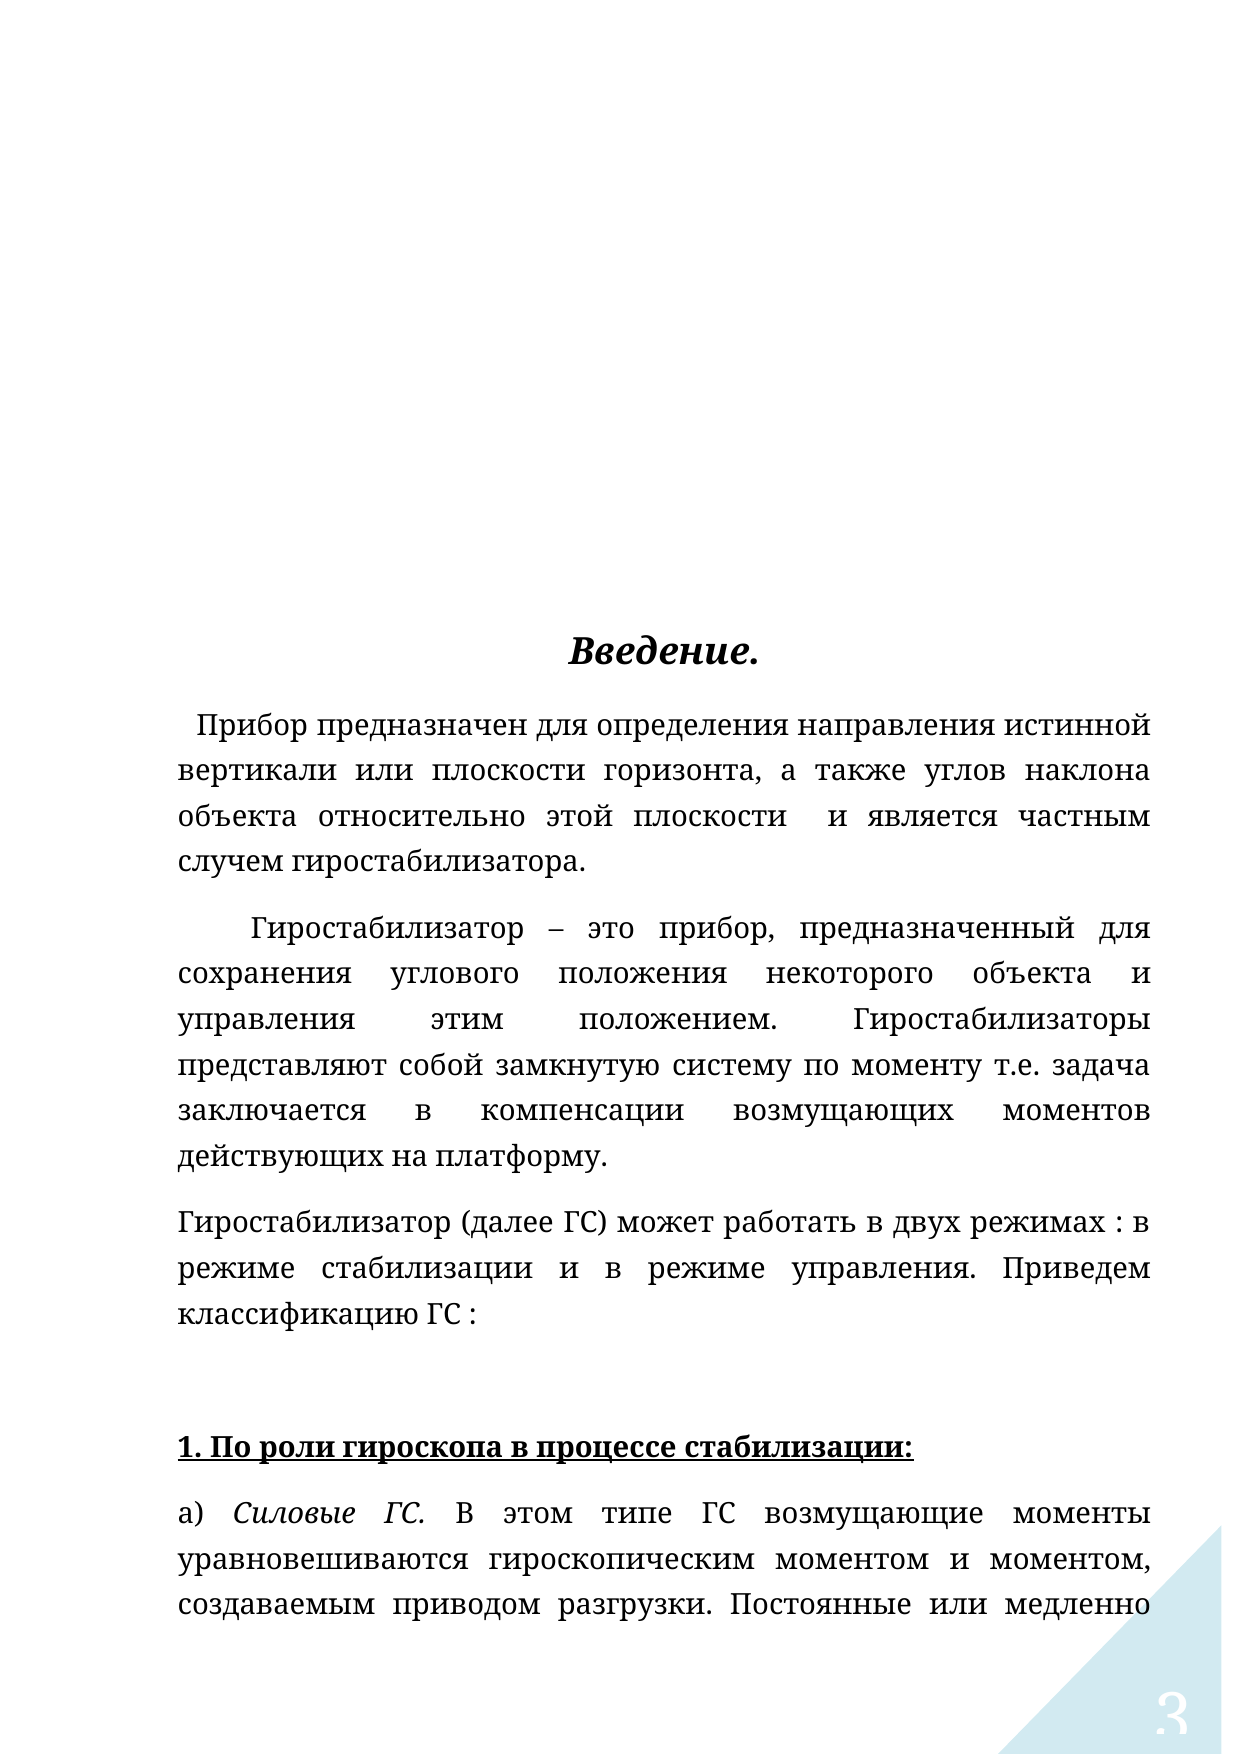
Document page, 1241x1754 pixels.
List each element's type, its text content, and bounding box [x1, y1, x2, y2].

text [177, 1492, 1152, 1623]
text 1. По роли гироскопа в процессе стабилизации: [177, 1426, 1152, 1466]
text Гиростабилизатор – это прибор, предназначенный для сохранения углового положения некоторого объекта и управления этим положением. Гиростабилизаторы представляют собой замкнутую систему по моменту т.е. задача заключается в компенсации возмущающих моментов действующих на платформу. [177, 907, 1152, 1175]
text Гиростабилизатор (далее ГС) может работать в двух режимах : в режиме стабилизации и в режиме управления. Приведем классификацию ГС : [177, 1202, 1152, 1333]
text Введение. [177, 624, 1152, 675]
text Прибор предназначен для определения направления истинной вертикали или плоскости горизонта, а также углов наклона объекта относительно этой плоскости и является частным случем гиростабилизатора. [177, 704, 1152, 880]
